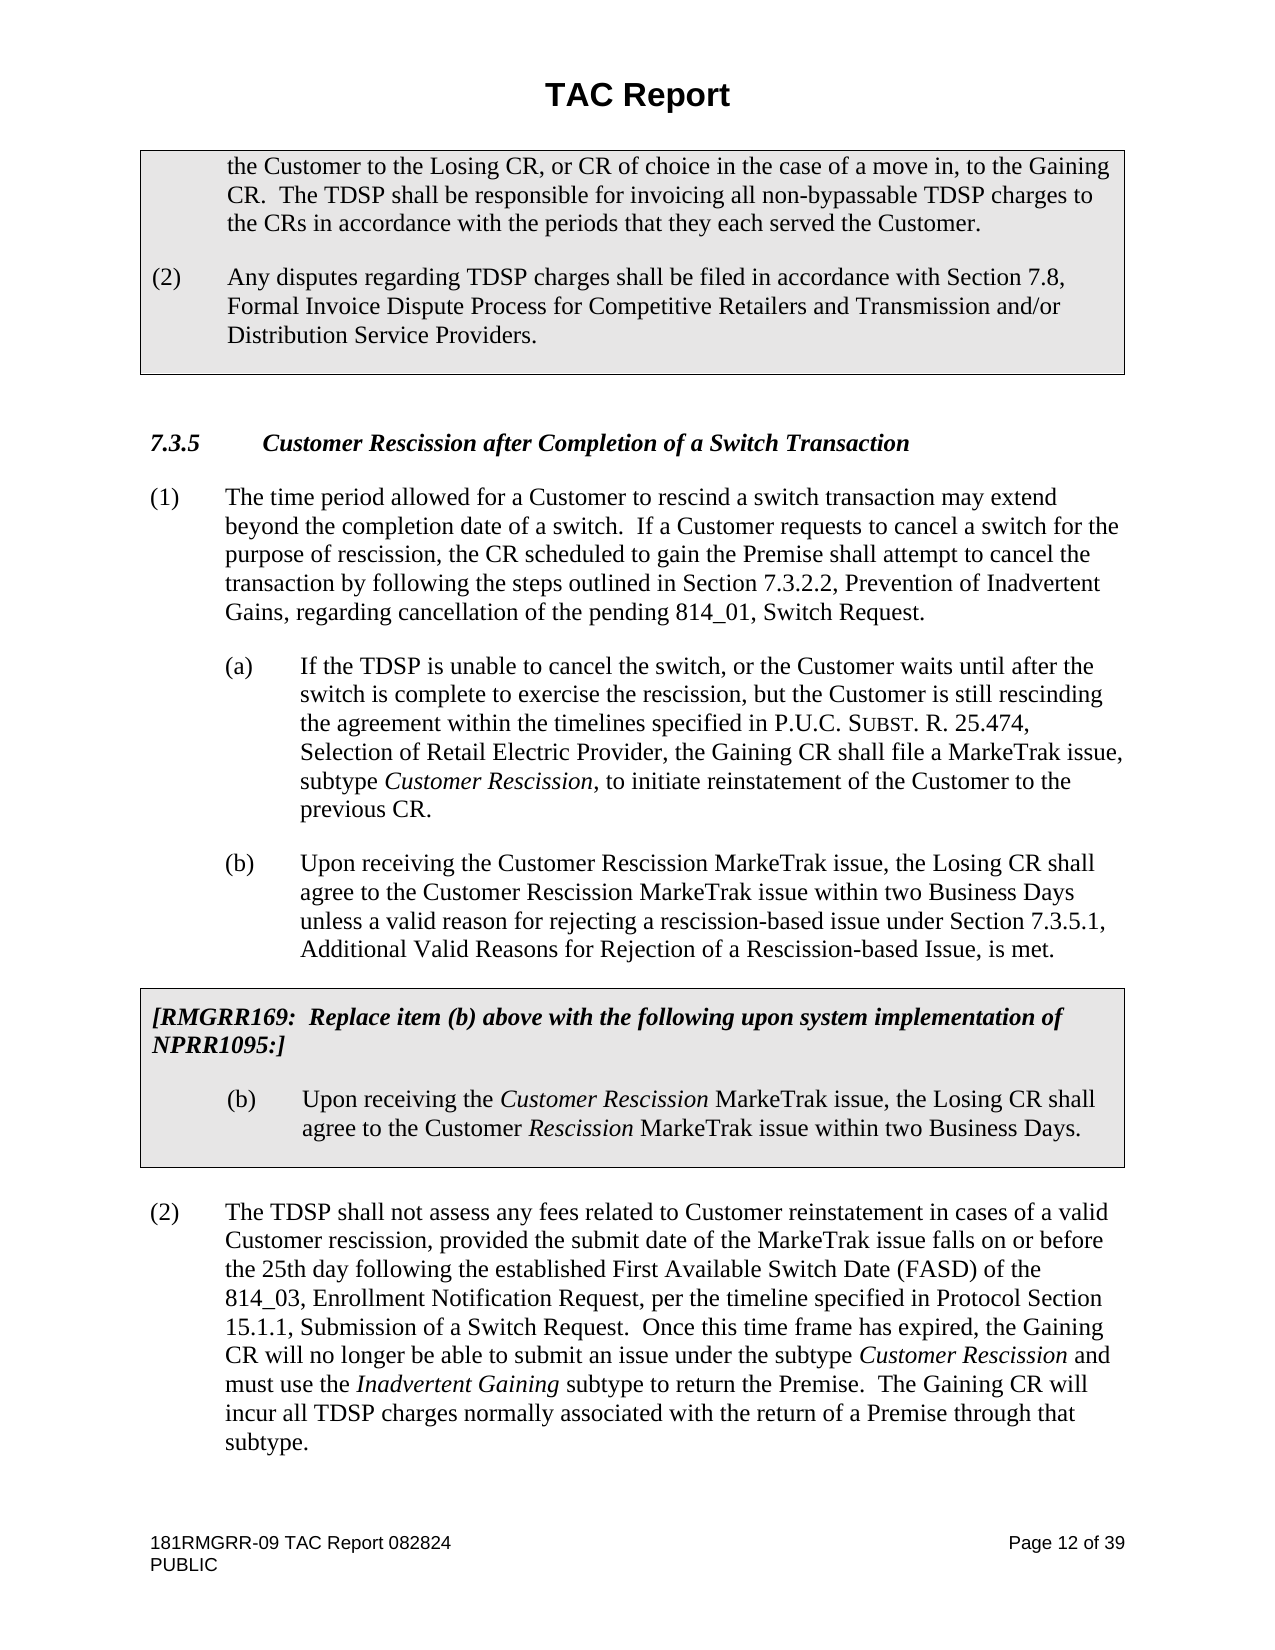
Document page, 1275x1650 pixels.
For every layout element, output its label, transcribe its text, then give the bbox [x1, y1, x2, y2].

text (1) The time period allowed for a Customer to rescind a switch transaction may extend beyond the completion date of a switch. If a Customer requests to cancel a switch for the purpose of rescission, the CR scheduled to gain the Premise shall attempt to cancel the transaction by following the steps outlined in Section 7.3.2.2, Prevention of Inadvertent Gains, regarding cancellation of the pending 814_01, Switch Request. [150, 482, 1125, 626]
text 7.3.5 Customer Rescission after Completion of a Switch Transaction [150, 428, 1125, 457]
text (a) If the TDSP is unable to cancel the switch, or the Customer waits until after the switch is complete to exercise the rescission, but the Customer is still rescinding the agreement within the timelines specified in P.U.C. Subst. R. 25.474, Selection of Retail Electric Provider, the Gaining CR shall file a MarkeTrak issue, subtype Customer Rescission, to initiate reinstatement of the Customer to the previous CR. [225, 651, 1125, 823]
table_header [141, 151, 1124, 373]
table_header [RMGRR169: Replace item (b) above with the following upon system implementation of NPRR1095:] (b) Upon receiving the Customer Rescission MarkeTrak issue, the Losing CR shall agree to the Customer Rescission MarkeTrak issue within two Business Days. [141, 989, 1124, 1167]
text (2) The TDSP shall not assess any fees related to Customer reinstatement in cases of a valid Customer rescission, provided the submit date of the MarkeTrak issue falls on or before the 25th day following the established First Available Switch Date (FASD) of the 814_03, Enrollment Notification Request, per the timeline specified in Protocol Section 15.1.1, Submission of a Switch Request. Once this time frame has expired, the Gaining CR will no longer be able to submit an issue under the subtype Customer Rescission and must use the Inadvertent Gaining subtype to return the Premise. The Gaining CR will incur all TDSP charges normally associated with the return of a Premise through that subtype. [150, 1197, 1125, 1455]
text (b) Upon receiving the Customer Rescission MarkeTrak issue, the Losing CR shall agree to the Customer Rescission MarkeTrak issue within two Business Days unless a valid reason for rejecting a rescission-based issue under Section 7.3.5.1, Additional Valid Reasons for Rejection of a Rescission-based Issue, is met. [225, 848, 1125, 963]
